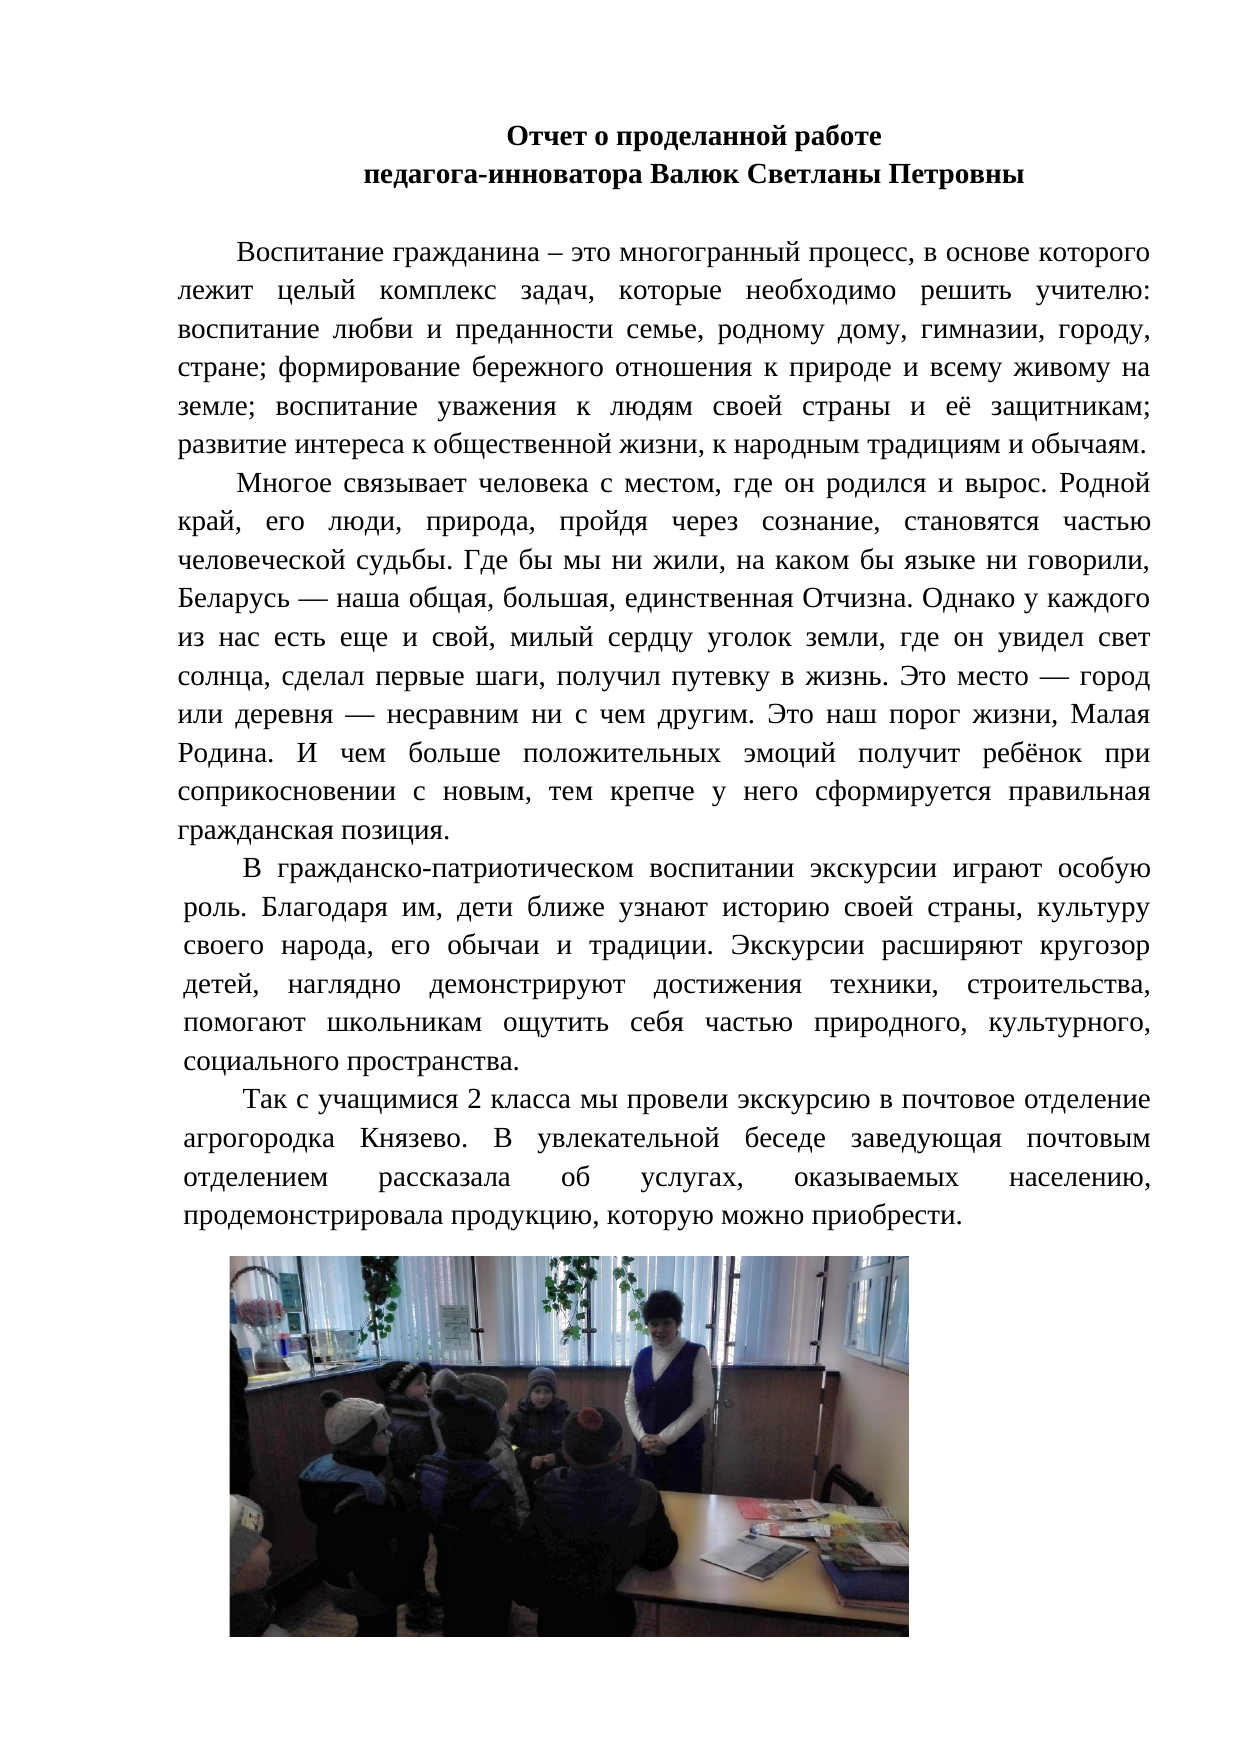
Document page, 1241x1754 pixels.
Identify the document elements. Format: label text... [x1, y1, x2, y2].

picture [229, 1256, 909, 1637]
text Многое связывает человека с местом, где он родился и вырос. Родной край, его люди, природа, пройдя через сознание, становятся частью человеческой судьбы. Где бы мы ни жили, на каком бы языке ни говорили, Беларусь — наша общая, большая, единственная Отчизна. Однако у каждого из нас есть еще и свой, милый сердцу уголок земли, где он увидел свет солнца, сделал первые шаги, получил путевку в жизнь. Это место — город или деревня — несравним ни с чем другим. Это наш порог жизни, Малая Родина. И чем больше положительных эмоций получит ребёнок при соприкосновении с новым, тем крепче у него сформируется правильная гражданская позиция. [177, 465, 1152, 845]
text педагога-инноватора Валюк Светланы Петровны [177, 157, 1152, 190]
text Отчет о проделанной работе [177, 118, 1152, 152]
text В гражданско-патриотическом воспитании экскурсии играют особую роль. Благодаря им, дети ближе узнают историю своей страны, культуру своего народа, его обычаи и традиции. Экскурсии расширяют кругозор детей, наглядно демонстрируют достижения техники, строительства, помогают школьникам ощутить себя частью природного, культурного, социального пространства. [183, 850, 1152, 1077]
text Так с учащимися 2 класса мы провели экскурсию в почтовое отделение агрогородка Князево. В увлекательной беседе заведующая почтовым отделением рассказала об услугах, оказываемых населению, продемонстрировала продукцию, которую можно приобрести. [183, 1082, 1152, 1231]
text Воспитание гражданина – это многогранный процесс, в основе которого лежит целый комплекс задач, которые необходимо решить учителю: воспитание любви и преданности семье, родному дому, гимназии, городу, стране; формирование бережного отношения к природе и всему живому на земле; воспитание уважения к людям своей страны и её защитникам; развитие интереса к общественной жизни, к народным традициям и обычаям. [177, 234, 1152, 460]
